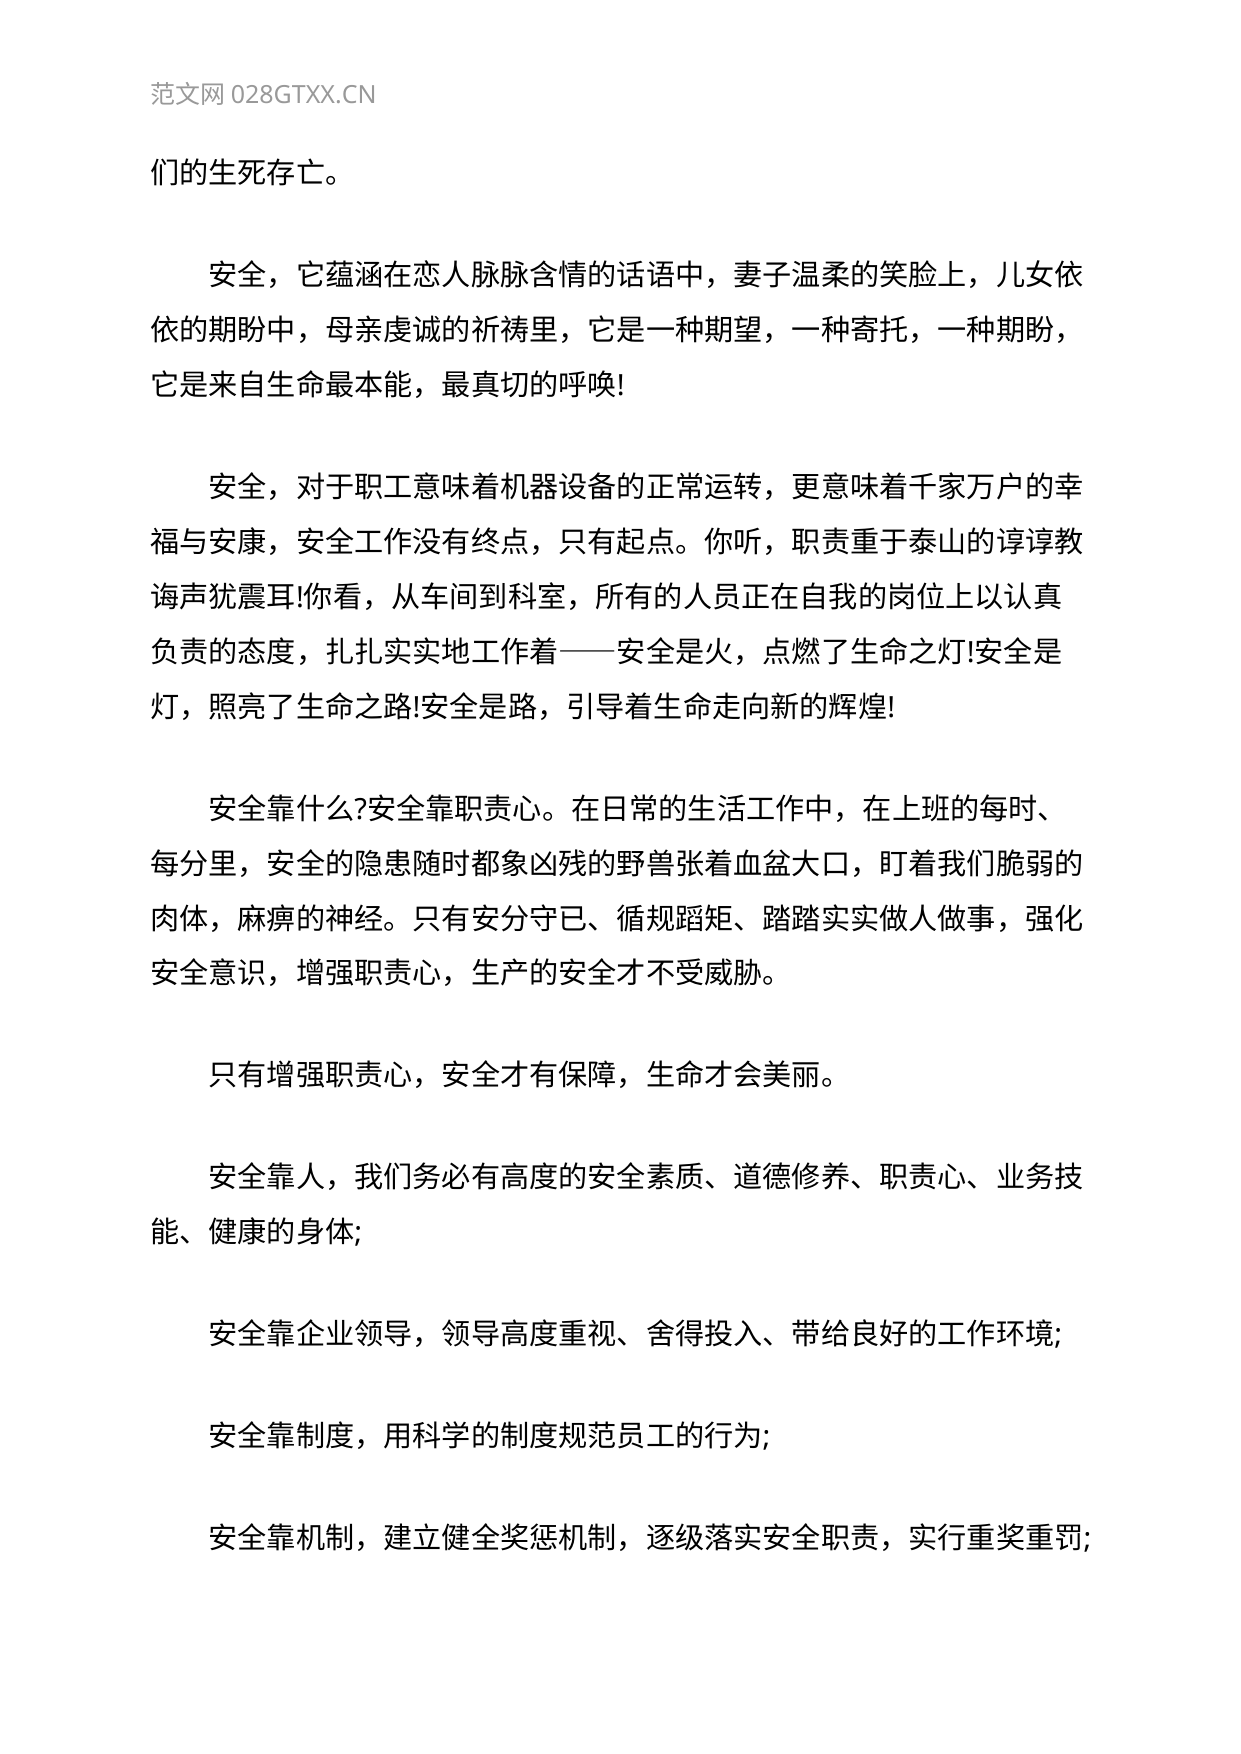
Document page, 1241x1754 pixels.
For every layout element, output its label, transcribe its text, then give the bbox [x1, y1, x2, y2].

text 安全靠机制，建立健全奖惩机制，逐级落实安全职责，实行重奖重罚; [150, 1514, 1090, 1557]
text 安全靠企业领导，领导高度重视、舍得投入、带给良好的工作环境; [150, 1311, 1090, 1353]
text 安全靠人，我们务必有高度的安全素质、道德修养、职责心、业务技能、健康的身体; [150, 1154, 1090, 1251]
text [150, 150, 1090, 192]
text 只有增强职责心，安全才有保障，生命才会美丽。 [150, 1052, 1090, 1094]
text 安全靠什么?安全靠职责心。在日常的生活工作中，在上班的每时、每分里，安全的隐患随时都象凶残的野兽张着血盆大口，盯着我们脆弱的肉体，麻痹的神经。只有安分守已、循规蹈矩、踏踏实实做人做事，强化安全意识，增强职责心，生产的安全才不受威胁。 [150, 785, 1090, 992]
text 安全靠制度，用科学的制度规范员工的行为; [150, 1412, 1090, 1455]
text 安全，对于职工意味着机器设备的正常运转，更意味着千家万户的幸福与安康，安全工作没有终点，只有起点。你听，职责重于泰山的谆谆教诲声犹震耳!你看，从车间到科室，所有的人员正在自我的岗位上以认真负责的态度，扎扎实实地工作着——安全是火，点燃了生命之灯!安全是灯，照亮了生命之路!安全是路，引导着生命走向新的辉煌! [150, 463, 1090, 726]
text 安全，它蕴涵在恋人脉脉含情的话语中，妻子温柔的笑脸上，儿女依依的期盼中，母亲虔诚的祈祷里，它是一种期望，一种寄托，一种期盼，它是来自生命最本能，最真切的呼唤! [150, 252, 1090, 404]
